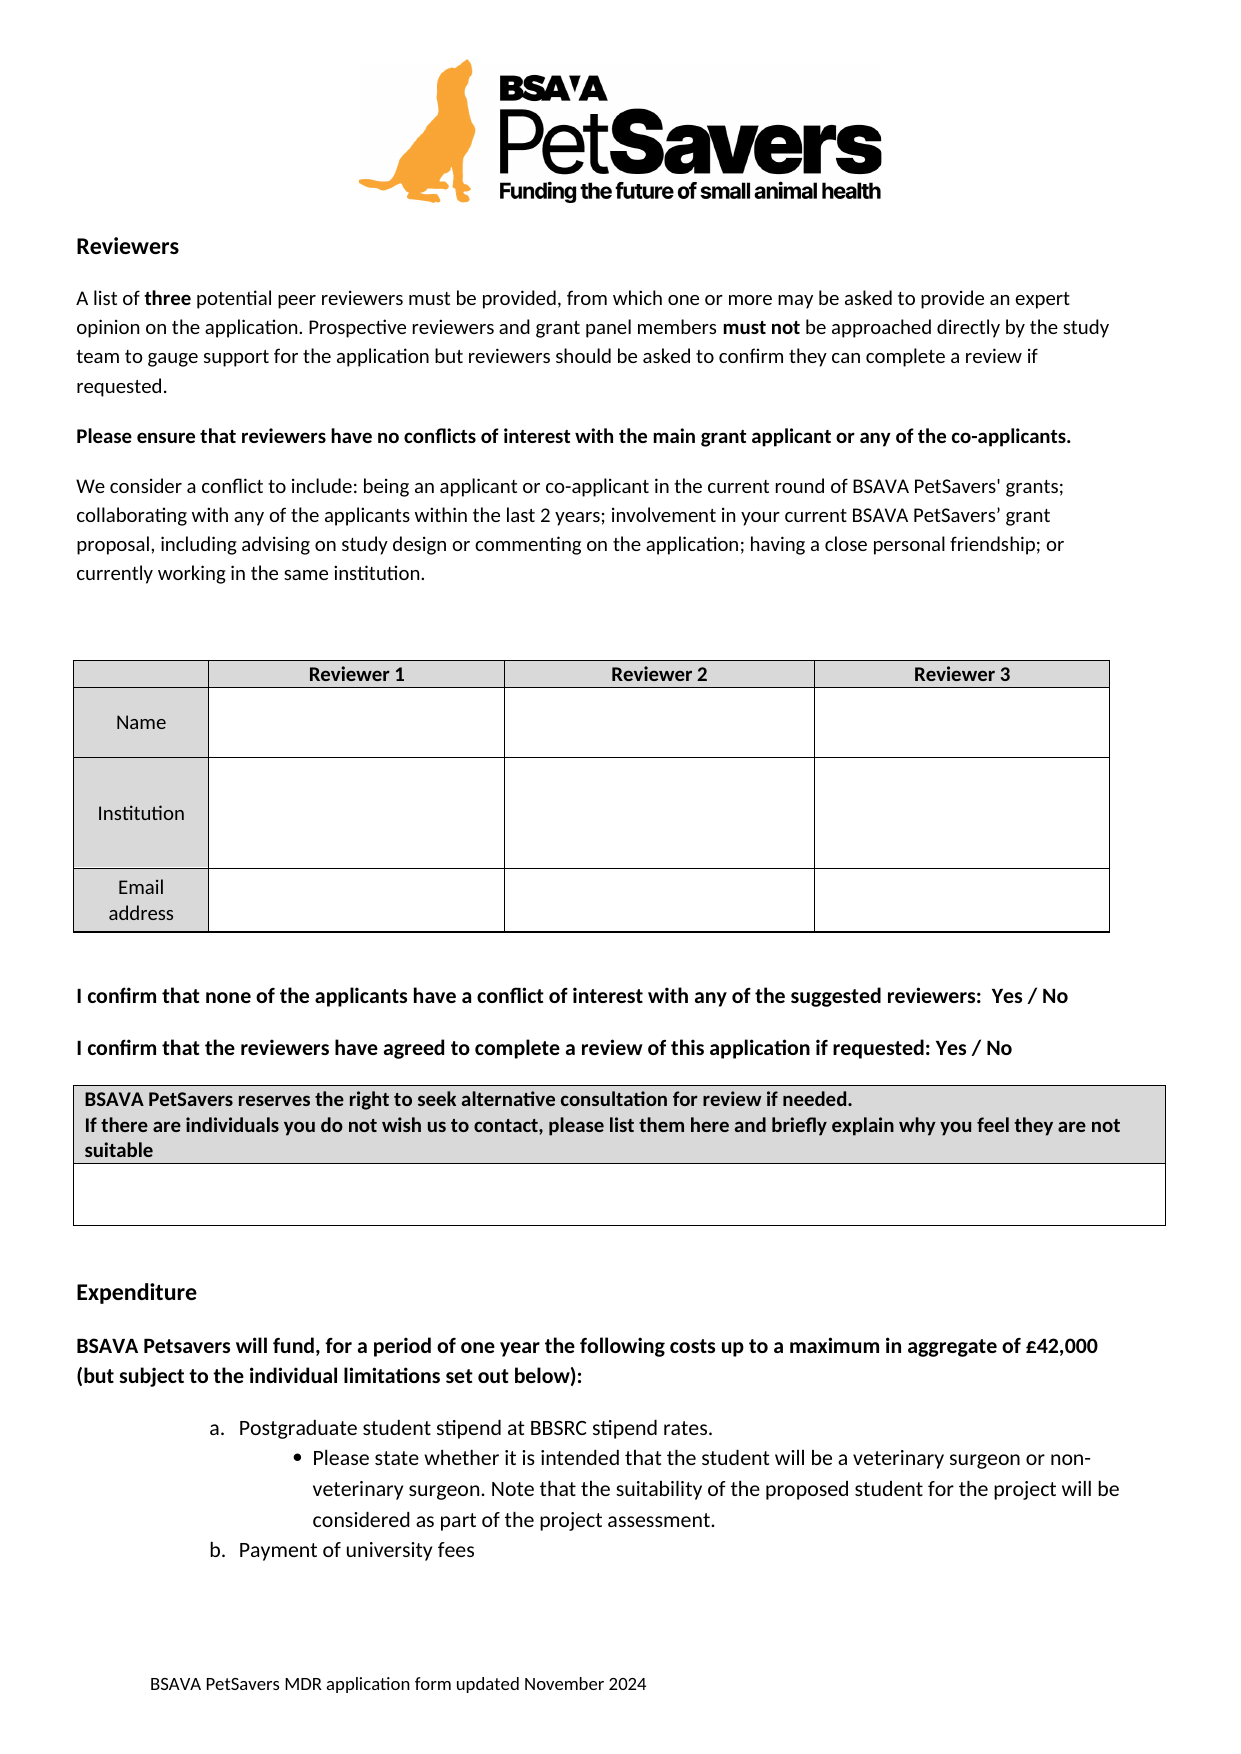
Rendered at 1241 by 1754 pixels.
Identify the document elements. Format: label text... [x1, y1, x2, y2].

text We consider a conflict to include: being an applicant or co-applicant in the current round of BSAVA PetSavers' grants; collaborating with any of the applicants within the last 2 years; involvement in your current BSAVA PetSavers’ grant proposal, including advising on study design or commenting on the application; having a close personal friendship; or currently working in the same institution. [76, 473, 1122, 586]
table_cell [815, 758, 1109, 867]
table_cell [505, 758, 814, 867]
text I confirm that none of the applicants have a conflict of interest with any of the suggested reviewers: Yes / No [76, 982, 1122, 1009]
table_cell [74, 1164, 1165, 1225]
table_cell Name [74, 688, 208, 757]
text Expenditure [76, 1277, 1122, 1307]
table_cell [209, 758, 504, 867]
table_header Reviewer 1 [209, 661, 504, 687]
text BSAVA Petsavers will fund, for a period of one year the following costs up to a maximum in aggregate of £42,000 (but subject to the individual limitations set out below): [76, 1332, 1122, 1389]
list Payment of university fees [209, 1536, 1122, 1563]
table_header Reviewer 2 [505, 661, 814, 687]
text I confirm that the reviewers have agreed to complete a review of this application if requested: Yes / No [76, 1034, 1122, 1061]
table_cell [505, 688, 814, 757]
text Please ensure that reviewers have no conflicts of interest with the main grant applicant or any of the co-applicants. [76, 423, 1122, 448]
table_cell Institution [74, 758, 208, 867]
table_header [74, 661, 208, 687]
table_header Reviewer 3 [815, 661, 1109, 687]
text Reviewers [76, 231, 1122, 260]
table_header BSAVA PetSavers reserves the right to seek alternative consultation for review if needed. If there are individuals you do not wish us to contact, please list them here and briefly explain why you feel they are not suitable [74, 1086, 1165, 1163]
table_cell [209, 688, 504, 757]
table_cell Email address [74, 869, 208, 931]
text A list of three potential peer reviewers must be provided, from which one or more may be asked to provide an expert opinion on the application. Prospective reviewers and grant panel members must not be approached directly by the study team to gauge support for the application but reviewers should be asked to confirm they can complete a review if requested. [76, 285, 1122, 398]
table_cell [505, 869, 814, 931]
list Postgraduate student stipend at BBSRC stipend rates. [209, 1414, 1122, 1441]
table_cell [209, 869, 504, 931]
list Please state whether it is intended that the student will be a veterinary surgeon or non-veterinary surgeon. Note that the suitability of the proposed student for the project will be considered as part of the project assessment. [294, 1444, 1122, 1532]
table_cell [815, 869, 1109, 931]
picture [358, 59, 882, 203]
table_cell [815, 688, 1109, 757]
